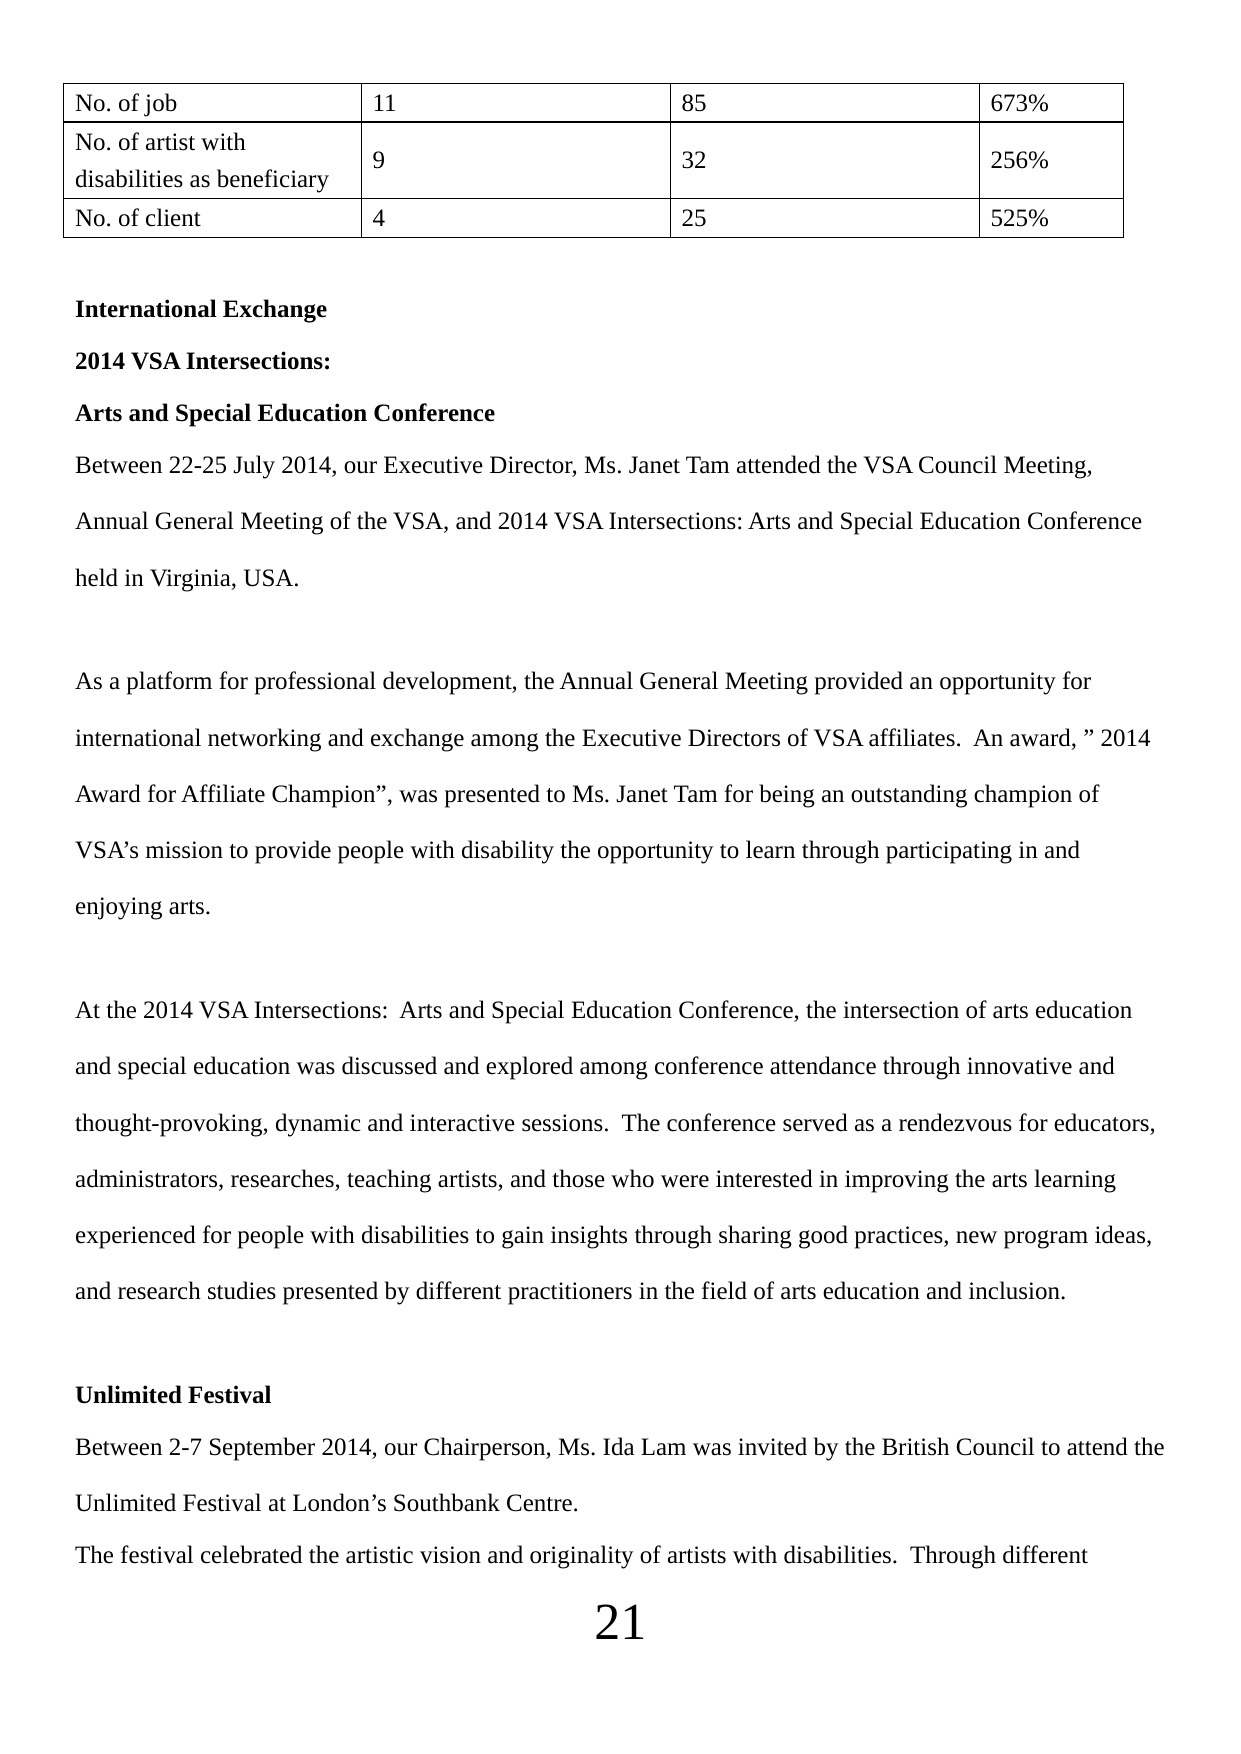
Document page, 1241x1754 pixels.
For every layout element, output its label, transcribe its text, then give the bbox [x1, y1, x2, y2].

text At the 2014 VSA Intersections: Arts and Special Education Conference, the intersection of arts education and special education was discussed and explored among conference attendance through innovative and thought-provoking, dynamic and interactive sessions. The conference served as a rendezvous for educators, administrators, researches, teaching artists, and those who were interested in improving the arts learning experienced for people with disabilities to gain insights through sharing good practices, new program ideas, and research studies presented by different practitioners in the field of arts education and inclusion. [75, 991, 1165, 1309]
table_cell 85 [671, 84, 979, 121]
table_cell 11 [362, 84, 670, 121]
text Unlimited Festival [75, 1376, 1165, 1413]
text International Exchange [75, 290, 1165, 328]
text Between 2-7 September 2014, our Chairperson, Ms. Ida Lam was invited by the British Council to attend the Unlimited Festival at London’s Southbank Centre. [75, 1428, 1165, 1521]
table_cell 32 [671, 123, 979, 197]
text As a platform for professional development, the Annual General Meeting provided an opportunity for international networking and exchange among the Executive Directors of VSA affiliates. An award, ” 2014 Award for Affiliate Champion”, was presented to Ms. Janet Tam for being an outstanding champion of VSA’s mission to provide people with disability the opportunity to learn through participating in and enjoying arts. [75, 662, 1165, 924]
table_cell 25 [671, 199, 979, 237]
table_cell 4 [362, 199, 670, 237]
text Between 22-25 July 2014, our Executive Director, Ms. Janet Tam attended the VSA Council Meeting, Annual General Meeting of the VSA, and 2014 VSA Intersections: Arts and Special Education Conference held in Virginia, USA. [75, 446, 1165, 596]
table_cell No. of client [64, 199, 361, 237]
table_cell 525% [980, 199, 1123, 237]
table_cell No. of artist with disabilities as beneficiary [64, 123, 361, 197]
table_cell 673% [980, 84, 1123, 121]
table_cell 9 [362, 123, 670, 197]
text Arts and Special Education Conference [75, 394, 1165, 431]
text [75, 1536, 1165, 1573]
table_cell 256% [980, 123, 1123, 197]
table_cell No. of job [64, 84, 361, 121]
text 2014 VSA Intersections: [75, 342, 1165, 379]
